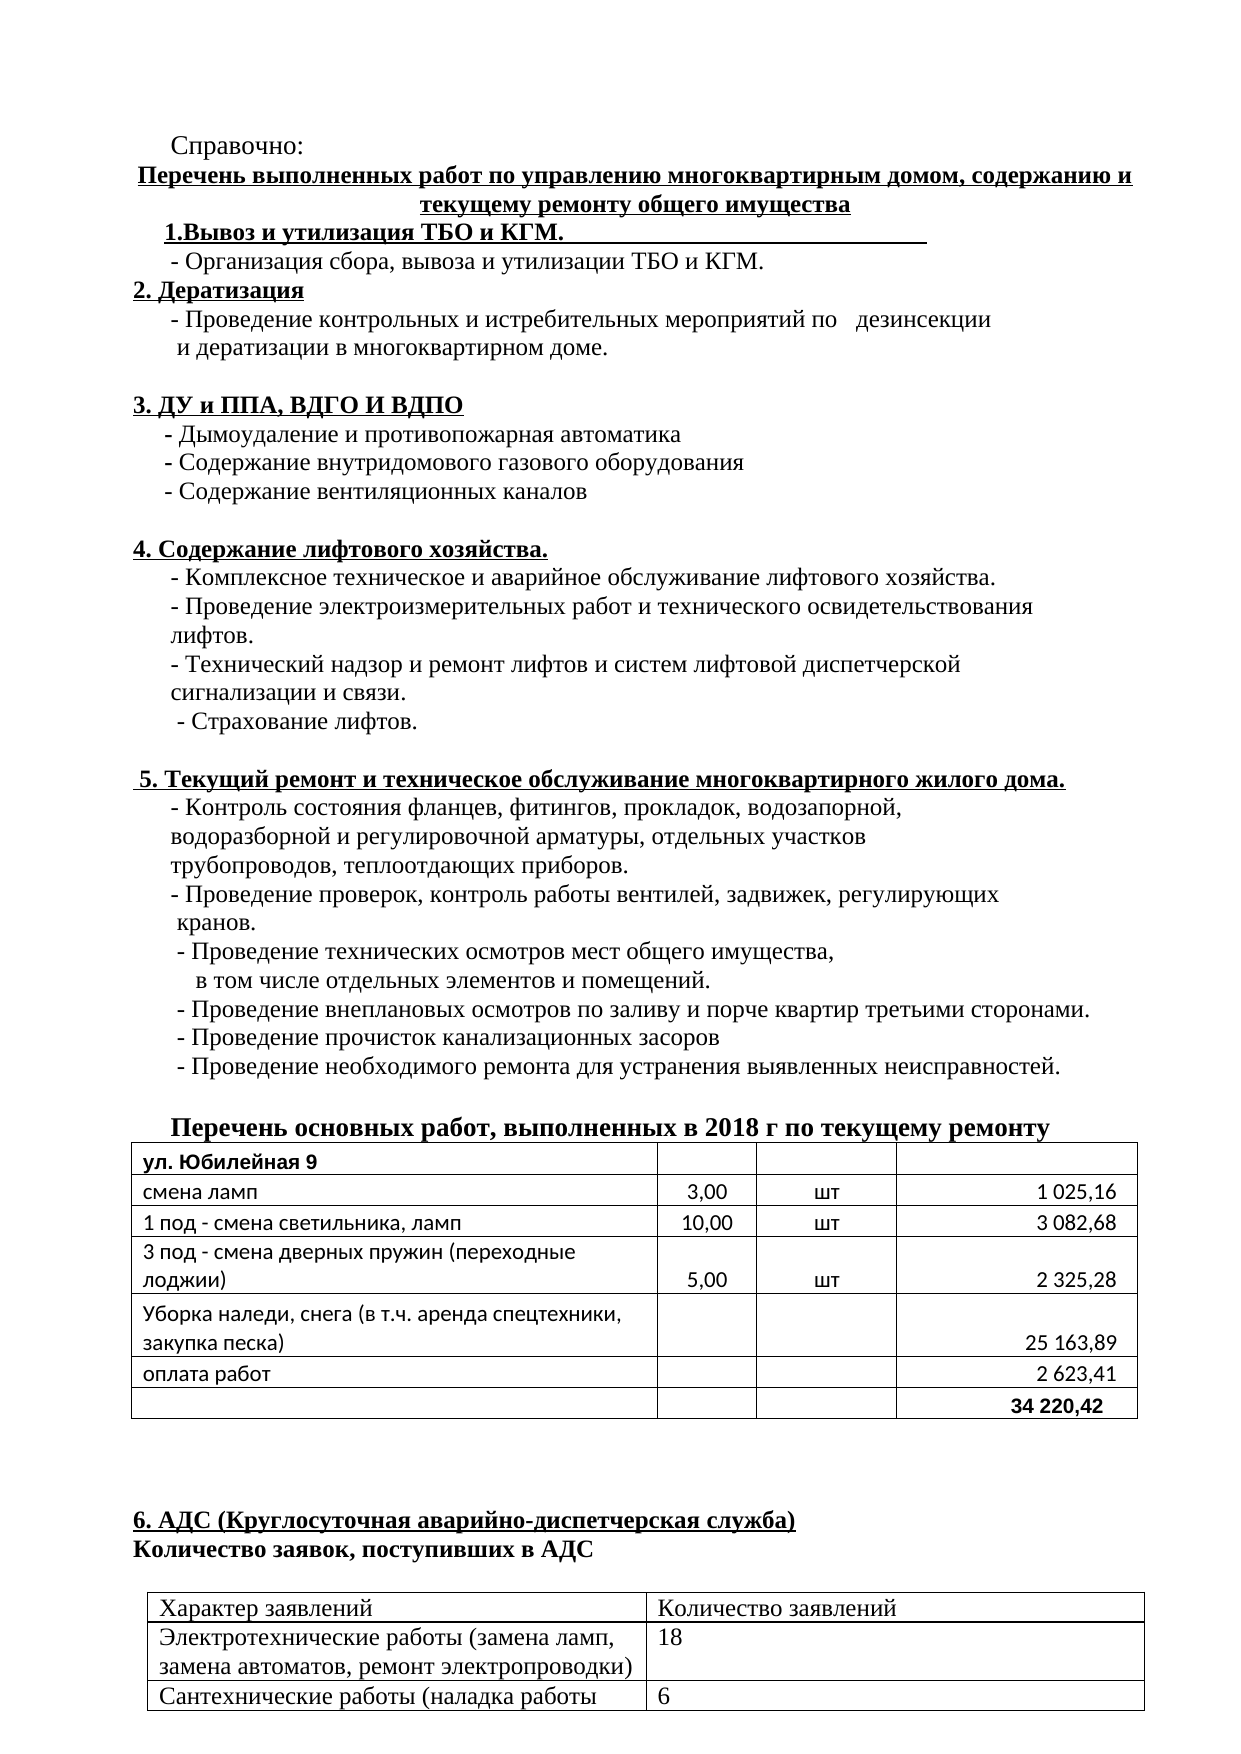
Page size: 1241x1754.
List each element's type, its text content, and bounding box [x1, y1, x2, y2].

table_header [757, 1143, 896, 1173]
text - Содержание внутридомового газового оборудования [133, 447, 1137, 476]
text Количество заявок, поступивших в АДС [133, 1534, 1137, 1563]
table_cell [132, 1388, 657, 1418]
text - Технический надзор и ремонт лифтов и систем лифтовой диспетчерской [133, 649, 1137, 677]
table_cell шт [757, 1206, 896, 1236]
text - Проведение внеплановых осмотров по заливу и порче квартир третьими сторонами. [133, 994, 1137, 1022]
table_cell Уборка наледи, снега (в т.ч. аренда спецтехники, закупка песка) [132, 1294, 657, 1356]
text Перечень выполненных работ по управлению многоквартирным домом, содержанию и текущему ремонту общего имущества [133, 160, 1137, 217]
table_cell 2 325,28 [897, 1237, 1137, 1293]
text - Страхование лифтов. [133, 706, 1137, 735]
table_header Характер заявлений [148, 1593, 646, 1621]
text лифтов. [133, 620, 1137, 649]
text - Проведение необходимого ремонта для устранения выявленных неисправностей. [133, 1051, 1137, 1080]
table_cell 34 220,42 [897, 1388, 1137, 1418]
text водоразборной и регулировочной арматуры, отдельных участков [133, 821, 1137, 850]
text 5. Текущий ремонт и техническое обслуживание многоквартирного жилого дома. [133, 764, 1137, 792]
table_header Количество заявлений [647, 1593, 1144, 1621]
text - Проведение контрольных и истребительных мероприятий по дезинсекции [133, 304, 1137, 332]
text - Проведение электроизмерительных работ и технического освидетельствования [133, 591, 1137, 620]
text - Дымоудаление и противопожарная автоматика [133, 419, 1137, 447]
table_cell [658, 1388, 756, 1418]
table_cell [658, 1294, 756, 1356]
table_cell 18 [647, 1623, 1144, 1680]
table_cell [757, 1357, 896, 1387]
text Справочно: [170, 129, 1137, 160]
table_header [658, 1143, 756, 1173]
table_cell 3 082,68 [897, 1206, 1137, 1236]
text кранов. [133, 907, 1137, 936]
text Перечень основных работ, выполненных в 2018 г по текущему ремонту [170, 1111, 1137, 1142]
table_cell 25 163,89 [897, 1294, 1137, 1356]
text - Контроль состояния фланцев, фитингов, прокладок, водозапорной, [133, 792, 1137, 821]
text 3. ДУ и ППА, ВДГО И ВДПО [133, 390, 1137, 419]
text - Проведение проверок, контроль работы вентилей, задвижек, регулирующих [133, 879, 1137, 907]
text и дератизации в многоквартирном доме. [133, 332, 1137, 361]
text 2. Дератизация [133, 275, 1137, 304]
text 6. АДС (Круглосуточная аварийно-диспетчерская служба) [133, 1505, 1137, 1534]
text - Проведение прочисток канализационных засоров [133, 1022, 1137, 1051]
table_cell 5,00 [658, 1237, 756, 1293]
text трубопроводов, теплоотдающих приборов. [133, 850, 1137, 879]
table_cell 1 под - смена светильника, ламп [132, 1206, 657, 1236]
table_cell 3 под - смена дверных пружин (переходные лоджии) [132, 1237, 657, 1293]
table_cell 6 [647, 1681, 1144, 1710]
table_cell Электротехнические работы (замена ламп, замена автоматов, ремонт электропроводки) [148, 1623, 646, 1680]
text 4. Содержание лифтового хозяйства. [133, 534, 1137, 562]
table_cell оплата работ [132, 1357, 657, 1387]
table_header ул. Юбилейная 9 [132, 1143, 657, 1173]
text - Комплексное техническое и аварийное обслуживание лифтового хозяйства. [133, 562, 1137, 591]
text - Организация сбора, вывоза и утилизации ТБО и КГМ. [133, 246, 1137, 275]
table_cell шт [757, 1237, 896, 1293]
table_cell 1 025,16 [897, 1175, 1137, 1205]
text - Содержание вентиляционных каналов [133, 476, 1137, 505]
table_cell смена ламп [132, 1175, 657, 1205]
table_cell шт [757, 1175, 896, 1205]
text сигнализации и связи. [133, 677, 1137, 706]
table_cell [148, 1681, 646, 1710]
text - Проведение технических осмотров мест общего имущества, [133, 936, 1137, 965]
table_cell [757, 1294, 896, 1356]
table_cell 2 623,41 [897, 1357, 1137, 1387]
text в том числе отдельных элементов и помещений. [133, 965, 1137, 994]
table_header [897, 1143, 1137, 1173]
text 1.Вывоз и утилизация ТБО и КГМ. [133, 217, 1137, 246]
table_cell [658, 1357, 756, 1387]
table_cell [757, 1388, 896, 1418]
table_cell 3,00 [658, 1175, 756, 1205]
table_cell 10,00 [658, 1206, 756, 1236]
